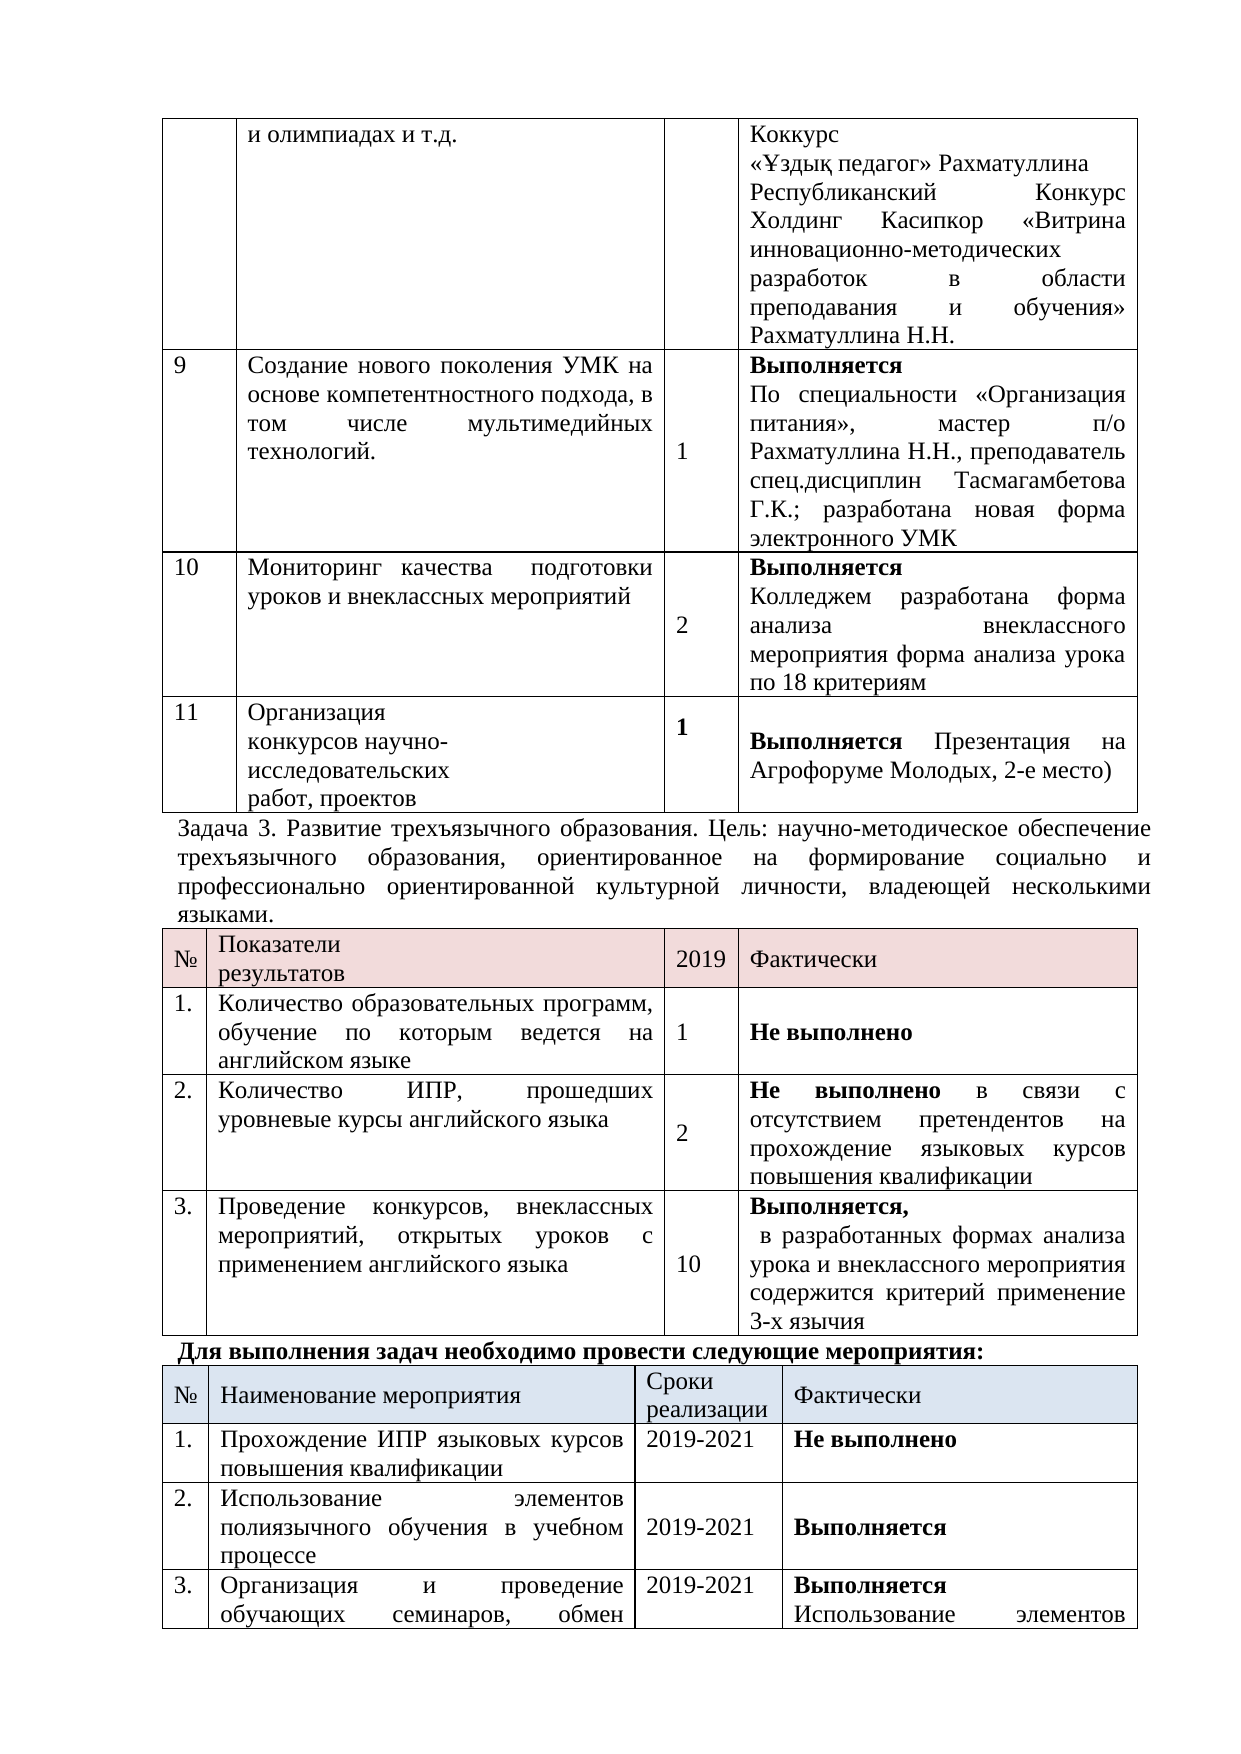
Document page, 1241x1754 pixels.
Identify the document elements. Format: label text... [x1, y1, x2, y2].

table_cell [209, 1570, 634, 1628]
table_header Наименование мероприятия [209, 1366, 634, 1423]
table_cell 9 [163, 350, 236, 551]
table_header Показатели результатов [207, 929, 664, 987]
table_cell Выполняется, в разработанных формах анализа урока и внеклассного мероприятия содержится критерий применение 3-х язычия [739, 1191, 1137, 1335]
table_cell Использование элементов полиязычного обучения в учебном процессе [209, 1483, 634, 1569]
table_cell 3. [163, 1191, 206, 1335]
table_cell Организация конкурсов научно- исследовательских работ, проектов [237, 697, 664, 812]
table_cell 1 [665, 697, 738, 812]
table_cell Выполняется [783, 1483, 1137, 1569]
table_cell Не выполнено [739, 988, 1137, 1074]
table_cell 2 [665, 119, 738, 349]
table_cell 11 [163, 697, 236, 812]
table_header Фактически [783, 1366, 1137, 1423]
table_cell Проведение конкурсов, внеклассных мероприятий, открытых уроков с применением английского языка [207, 1191, 664, 1335]
table_cell 2. [163, 1483, 208, 1569]
table_cell 1. [163, 1424, 208, 1482]
table_header 2019 [665, 929, 738, 987]
table_header Сроки реализации [636, 1366, 782, 1423]
table_header Фактически [739, 929, 1137, 987]
table_cell Выполняется Колледжем разработана форма анализа внеклассного мероприятия форма анализа урока по 18 критериям [739, 553, 1137, 696]
table_cell 10 [163, 553, 236, 696]
table_cell Мониторинг качества подготовки уроков и внеклассных мероприятий [237, 553, 664, 696]
table_cell Создание нового поколения УМК на основе компетентностного подхода, в том числе мультимедийных технологий. [237, 350, 664, 551]
table_cell Количество образовательных программ, обучение по которым ведется на английском языке [207, 988, 664, 1074]
text Для выполнения задач необходимо провести следующие мероприятия: [177, 1336, 1152, 1365]
text Задача 3. Развитие трехъязычного образования. Цель: научно-методическое обеспечение трехъязычного образования, ориентированное на формирование социально и профессионально ориентированной культурной личности, владеющей несколькими языками. [177, 813, 1152, 928]
table_cell 10 [665, 1191, 738, 1335]
table_cell 2 [665, 1075, 738, 1190]
table_cell 2019-2021 [636, 1483, 782, 1569]
table_header № [163, 1366, 208, 1423]
table_cell 1 [665, 988, 738, 1074]
table_cell 1. [163, 988, 206, 1074]
table_cell 2 [665, 553, 738, 696]
table_cell Прохождение ИПР языковых курсов повышения квалификации [209, 1424, 634, 1482]
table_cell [237, 119, 664, 349]
table_cell Выполняется Презентация на Агрофоруме Молодых, 2-е место) [739, 697, 1137, 812]
table_cell 1 [665, 350, 738, 551]
table_cell 2019-2021 [636, 1570, 782, 1628]
table_header № [163, 929, 206, 987]
table_cell Выполняется По специальности «Организация питания», мастер п/о Рахматуллина Н.Н., преподаватель спец.дисциплин Тасмагамбетова Г.К.; разработана новая форма электронного УМК [739, 350, 1137, 551]
table_cell 2019-2021 [636, 1424, 782, 1482]
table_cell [739, 119, 1137, 349]
table_cell Не выполнено [783, 1424, 1137, 1482]
table_cell Не выполнено в связи с отсутствием претендентов на прохождение языковых курсов повышения квалификации [739, 1075, 1137, 1190]
table_cell 3. [163, 1570, 208, 1628]
table_cell Количество ИПР, прошедших уровневые курсы английского языка [207, 1075, 664, 1190]
table_cell 2. [163, 1075, 206, 1190]
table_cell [783, 1570, 1137, 1628]
table_cell 8 [163, 119, 236, 349]
